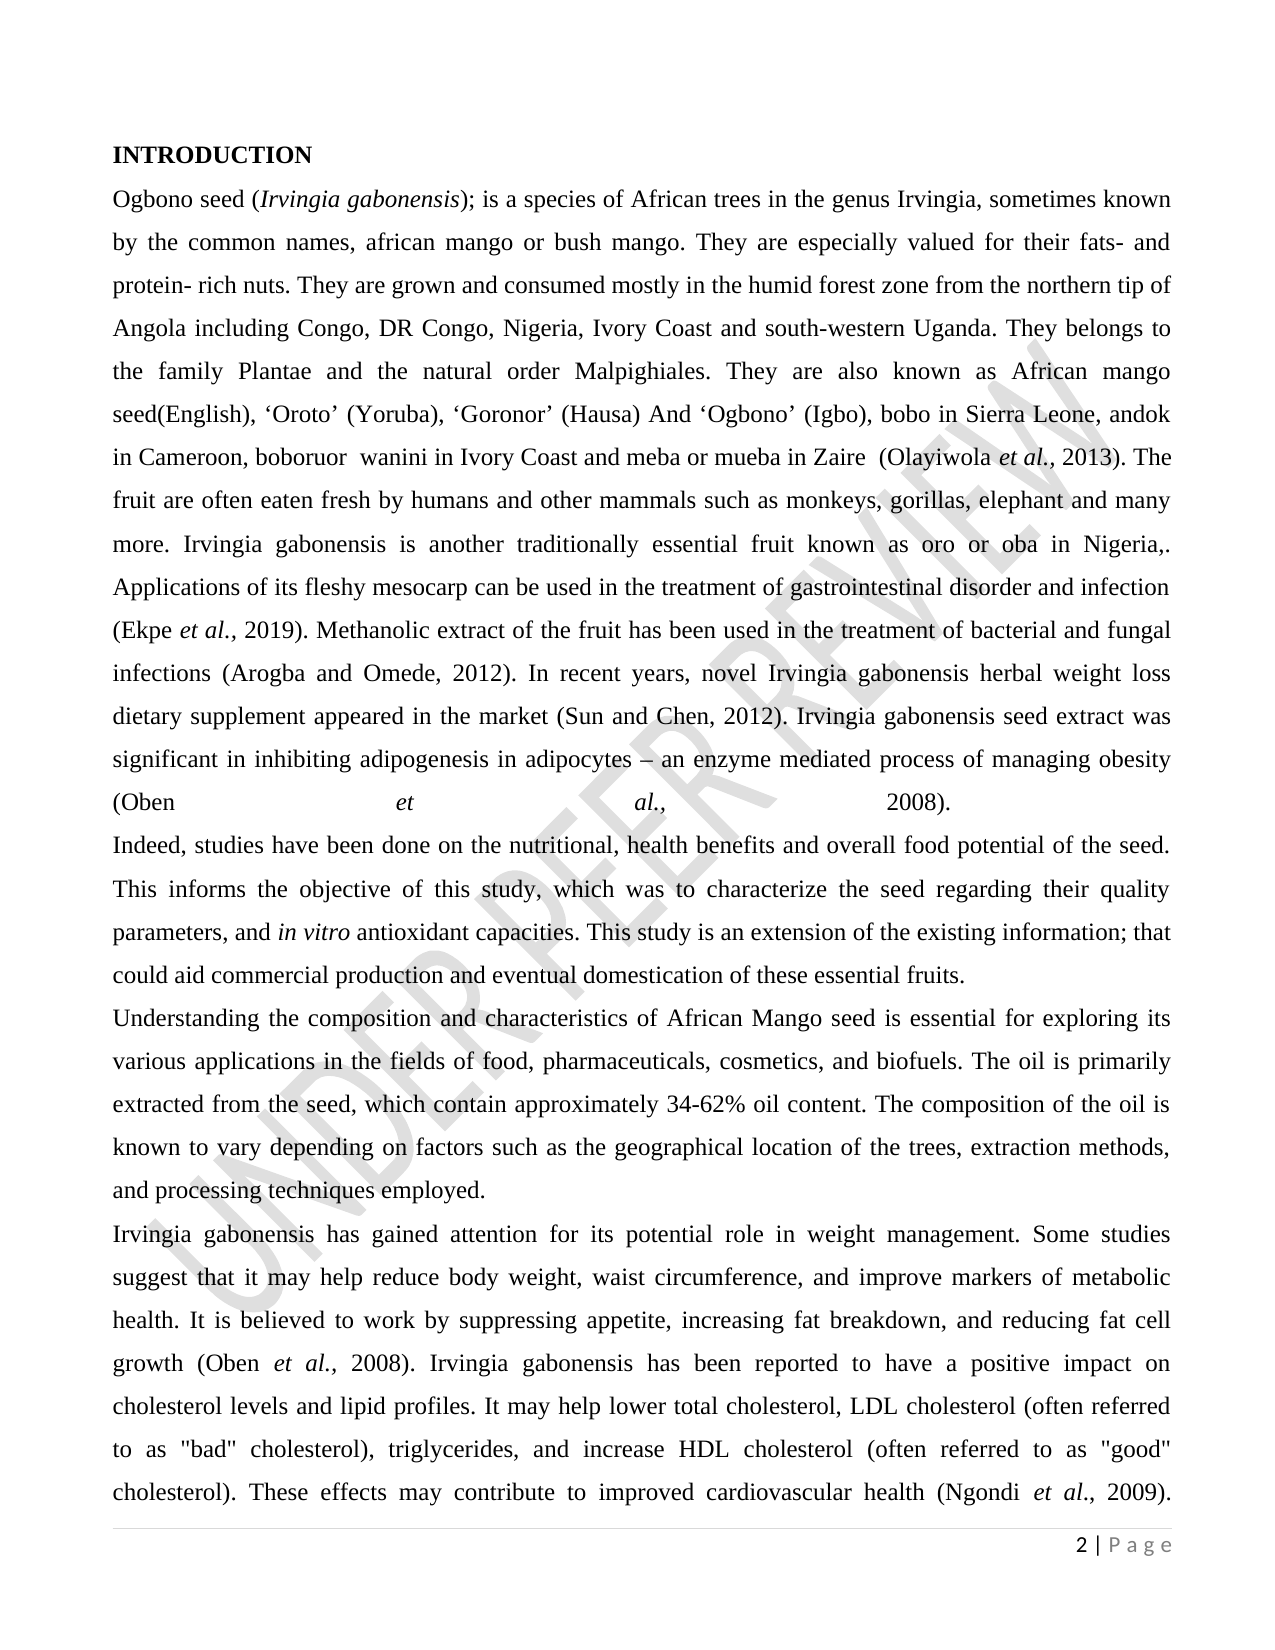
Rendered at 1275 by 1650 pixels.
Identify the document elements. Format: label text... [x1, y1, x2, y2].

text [112, 1219, 1172, 1506]
text Ogbono seed (Irvingia gabonensis); is a species of African trees in the genus Irvingia, sometimes known by the common names, african mango or bush mango. They are especially valued for their fats- and protein- rich nuts. They are grown and consumed mostly in the humid forest zone from the northern tip of Angola including Congo, DR Congo, Nigeria, Ivory Coast and south-western Uganda. They belongs to the family Plantae and the natural order Malpighiales. They are also known as African mango seed(English), ‘Oroto’ (Yoruba), ‘Goronor’ (Hausa) And ‘Ogbono’ (Igbo), bobo in Sierra Leone, andok in Cameroon, boboruor wanini in Ivory Coast and meba or mueba in Zaire (Olayiwola et al., 2013). The fruit are often eaten fresh by humans and other mammals such as monkeys, gorillas, elephant and many more. Irvingia gabonensis is another traditionally essential fruit known as oro or oba in Nigeria,. Applications of its fleshy mesocarp can be used in the treatment of gastrointestinal disorder and infection (Ekpe et al., 2019). Methanolic extract of the fruit has been used in the treatment of bacterial and fungal infections (Arogba and Omede, 2012). In recent years, novel Irvingia gabonensis herbal weight loss dietary supplement appeared in the market (Sun and Chen, 2012). Irvingia gabonensis seed extract was significant in inhibiting adipogenesis in adipocytes – an enzyme mediated process of managing obesity (Oben et al., 2008). Indeed, studies have been done on the nutritional, health benefits and overall food potential of the seed. This informs the objective of this study, which was to characterize the seed regarding their quality parameters, and in vitro antioxidant capacities. This study is an extension of the existing information; that could aid commercial production and eventual domestication of these essential fruits. [112, 184, 1172, 989]
text INTRODUCTION [112, 141, 1172, 169]
text Understanding the composition and characteristics of African Mango seed is essential for exploring its various applications in the fields of food, pharmaceuticals, cosmetics, and biofuels. The oil is primarily extracted from the seed, which contain approximately 34-62% oil content. The composition of the oil is known to vary depending on factors such as the geographical location of the trees, extraction methods, and processing techniques employed. [112, 1003, 1172, 1204]
